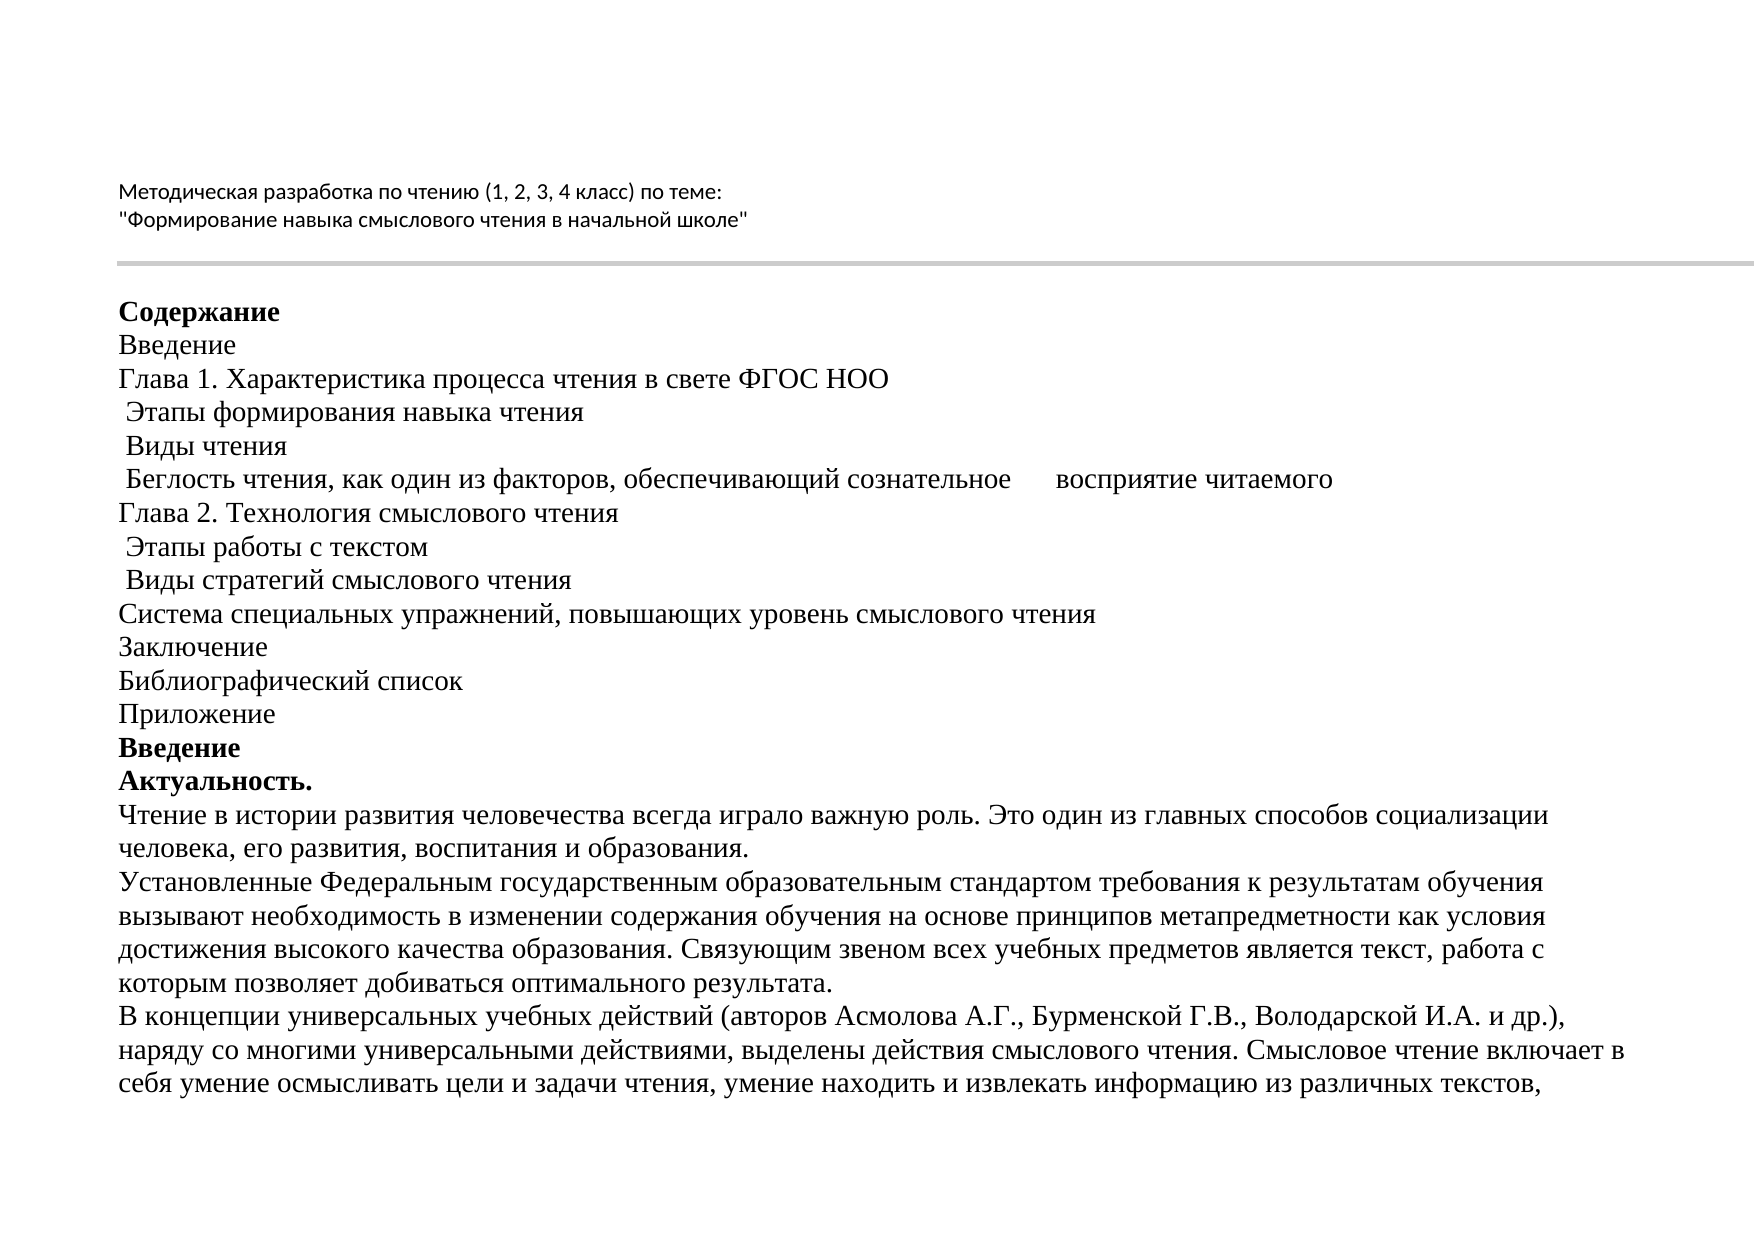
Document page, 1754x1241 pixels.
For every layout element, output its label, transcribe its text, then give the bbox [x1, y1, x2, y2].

text Методическая разработка по чтению (1, 2, 3, 4 класс) по теме: "Формирование навыка смыслового чтения в начальной школе" [118, 177, 1636, 233]
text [118, 998, 1636, 1099]
text Виды чтения [118, 428, 1636, 462]
text Установленные Федеральным государственным образовательным стандартом требования к результатам обучения вызывают необходимость в изменении содержания обучения на основе принципов метапредметности как условия достижения высокого качества образования. Связующим звеном всех учебных предметов является текст, работа с которым позволяет добиваться оптимального результата. [118, 864, 1636, 998]
text Этапы работы с текстом [118, 529, 1636, 562]
text Содержание [118, 294, 1636, 327]
text Глава 1. Характеристика процесса чтения в свете ФГОС НОО [118, 361, 1636, 394]
text Чтение в истории развития человечества всегда играло важную роль. Это один из главных способов социализации человека, его развития, воспитания и образования. [118, 797, 1636, 864]
text Приложение [118, 696, 1636, 730]
text Библиографический список [118, 663, 1636, 696]
text Глава 2. Технология смыслового чтения [118, 495, 1636, 529]
text Введение [118, 730, 1636, 763]
text Заключение [118, 629, 1636, 663]
text Актуальность. [118, 763, 1636, 797]
text Беглость чтения, как один из факторов, обеспечивающий сознательное восприятие читаемого [118, 462, 1636, 495]
text Виды стратегий смыслового чтения [118, 562, 1636, 596]
text Введение [118, 327, 1636, 361]
text Система специальных упражнений, повышающих уровень смыслового чтения [118, 596, 1636, 629]
text Этапы формирования навыка чтения [118, 394, 1636, 428]
